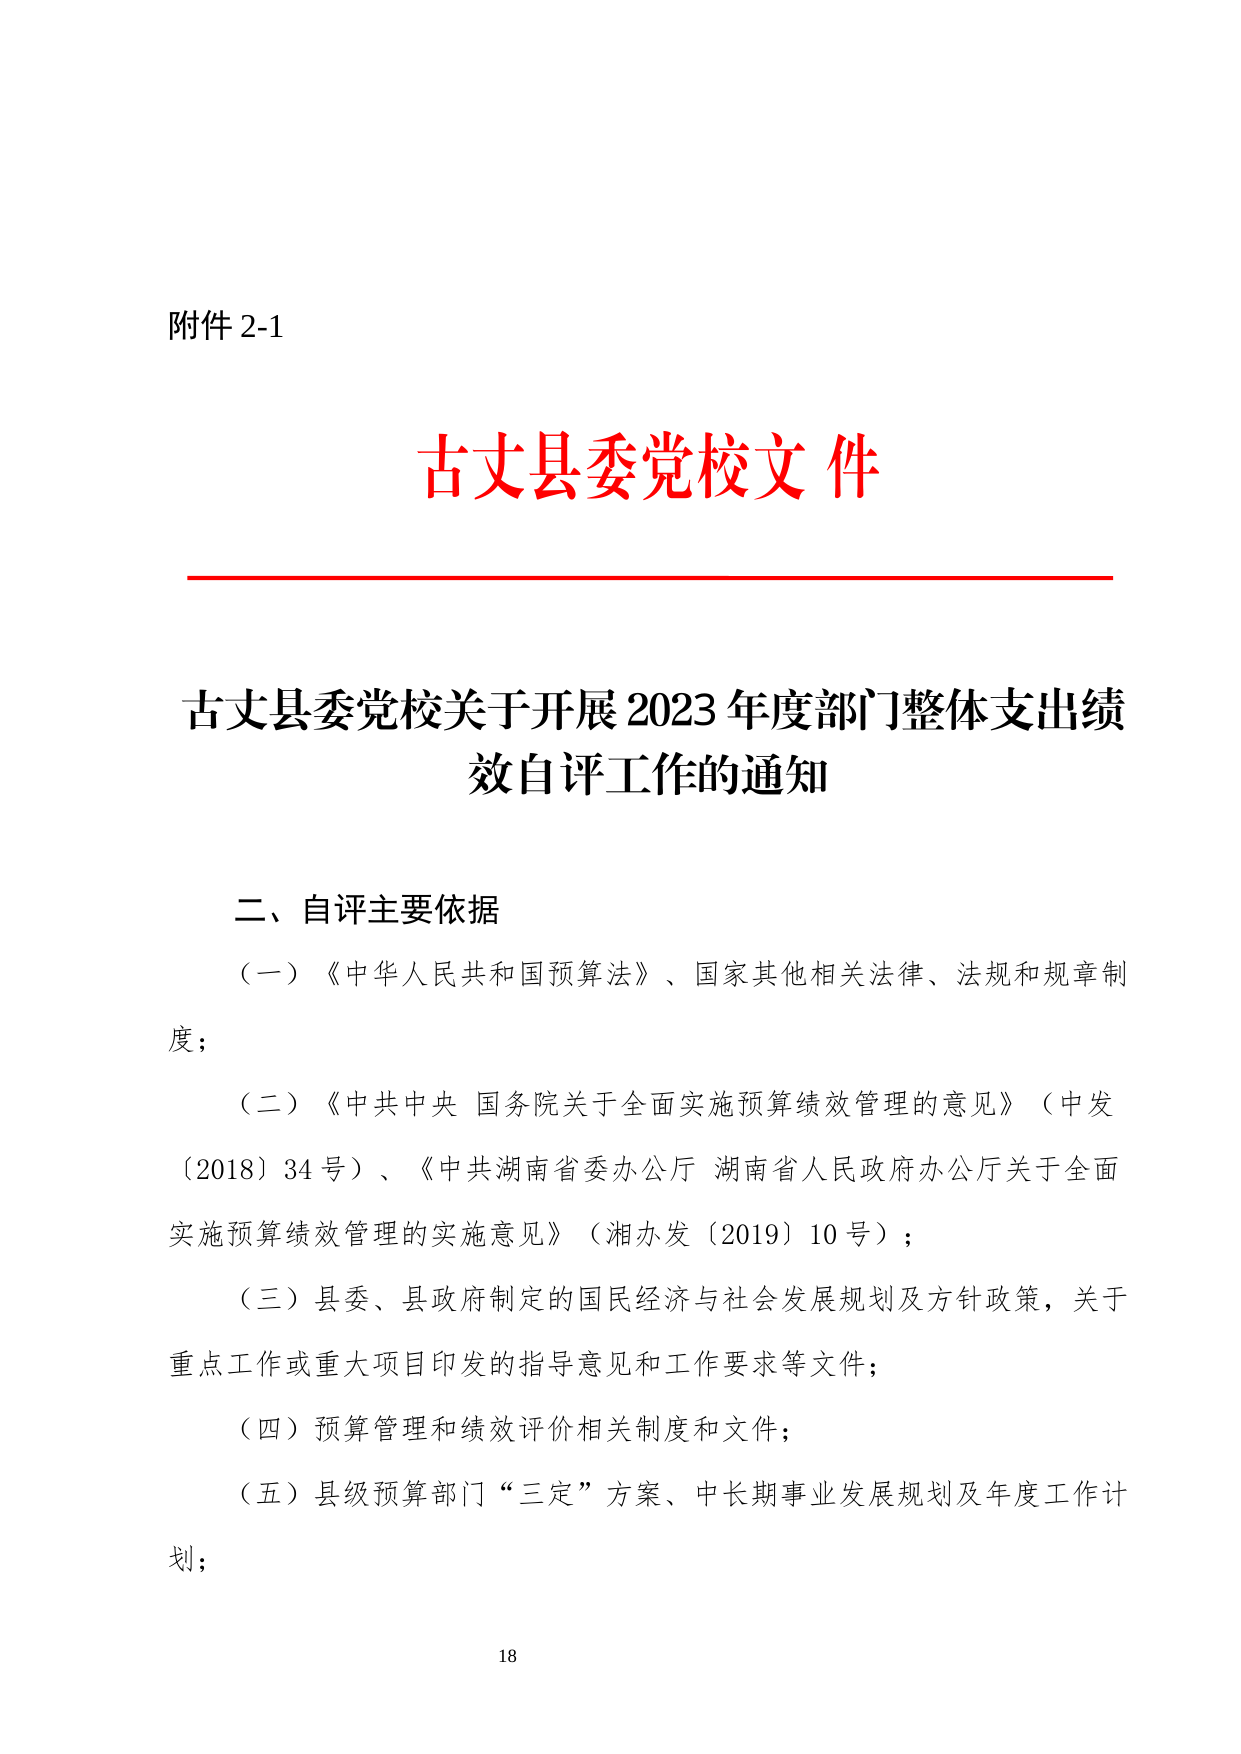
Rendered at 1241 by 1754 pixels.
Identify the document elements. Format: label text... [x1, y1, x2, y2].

text （五）县级预算部门“三定”方案、中长期事业发展规划及年度工作计划； [167, 1459, 1129, 1589]
text （三）县委、县政府制定的国民经济与社会发展规划及方针政策，关于重点工作或重大项目印发的指导意见和工作要求等文件； [167, 1264, 1129, 1394]
text （四）预算管理和绩效评价相关制度和文件； [167, 1394, 1129, 1459]
text （二）《中共中央 国务院关于全面实施预算绩效管理的意见》（中发〔2018〕34号）、《中共湖南省委办公厅 湖南省人民政府办公厅关于全面实施预算绩效管理的实施意见》（湘办发〔2019〕10号）； [167, 1069, 1129, 1264]
text 古丈县委党校关于开展2023年度部门整体支出绩效自评工作的通知 [167, 679, 1129, 809]
text 附件2-1 [167, 292, 1129, 357]
text 古丈县委党校文 件 [167, 422, 1129, 519]
text （一）《中华人民共和国预算法》、国家其他相关法律、法规和规章制度； [167, 939, 1129, 1069]
text 二、自评主要依据 [167, 874, 1129, 939]
